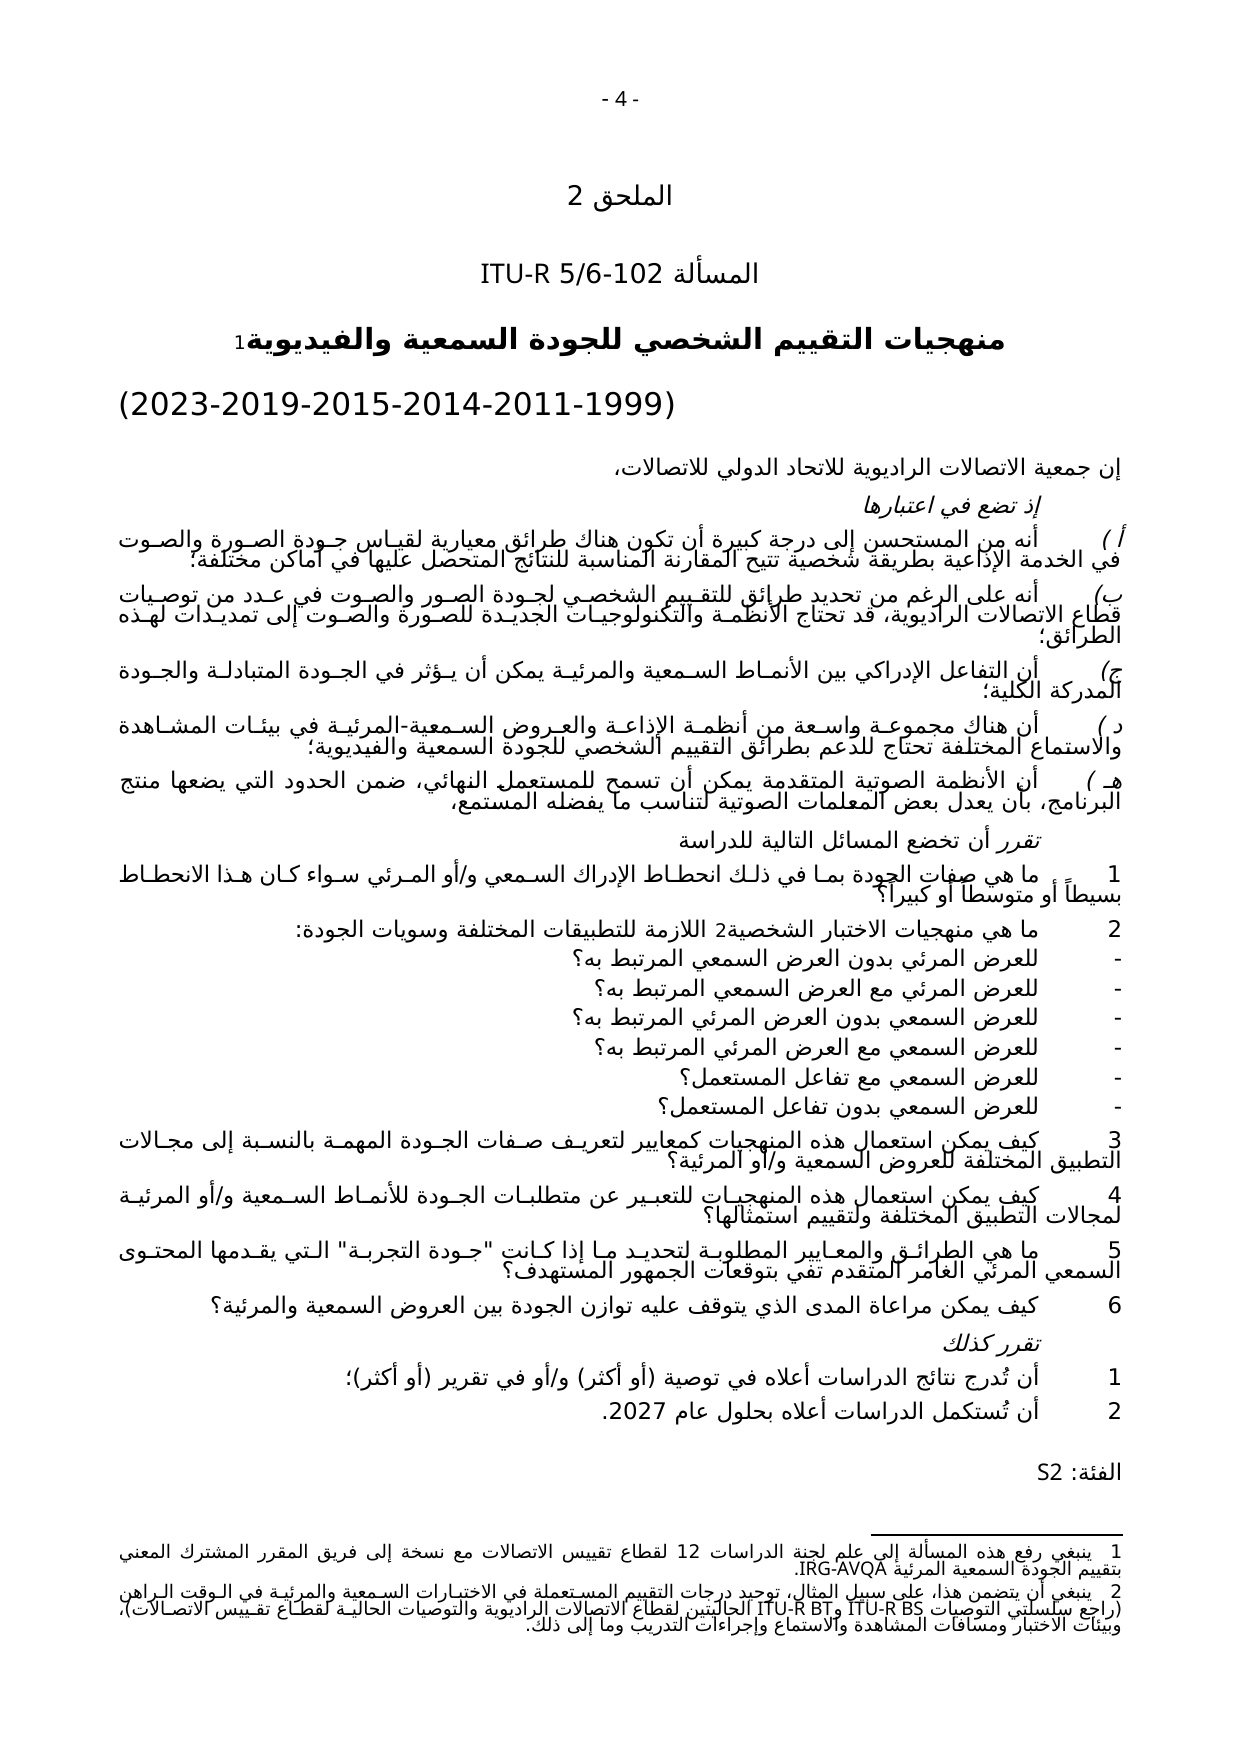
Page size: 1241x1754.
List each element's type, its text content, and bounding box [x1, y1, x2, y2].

text المسألة 102-5/6 ITU-R [118, 260, 1122, 290]
text - للعرض المرئي مع العرض السمعي المرتبط به؟ [671, 979, 851, 1001]
text - للعرض المرئي بدون العرض السمعي المرتبط به؟ [118, 950, 673, 971]
text - للعرض المرئي بدون العرض السمعي المرتبط به؟ [808, 950, 955, 971]
text - للعرض المرئي مع العرض السمعي المرتبط به؟ [830, 979, 955, 1001]
text - للعرض السمعي بدون تفاعل المستعمل؟ [1005, 1098, 1122, 1119]
text 2 أن تُستكمل الدراسات أعلاه بحلول عام 2027. [118, 1402, 748, 1423]
text - للعرض المرئي بدون العرض السمعي المرتبط به؟ [649, 950, 829, 971]
text 2 ما هي منهجيات الاختبار الشخصية اللازمة للتطبيقات المختلفة وسويات الجودة: [118, 920, 354, 941]
text الفئة: S2 [118, 1461, 1122, 1486]
title منهجيات التقييم الشخصي للجودة السمعية والفيديوية [780, 327, 960, 354]
text 1 أن تُدرج نتائج الدراسات أعلاه في توصية (أو أكثر) و/أو في تقرير (أو أكثر)؛ [592, 1368, 1122, 1389]
text - للعرض السمعي بدون العرض المرئي المرتبط به؟ [118, 1009, 673, 1030]
text (2023-2019-2015-2014-2011-1999) [118, 392, 1122, 421]
text ج) أن التفاعل الإدراكي بين الأنماط السمعية والمرئية يمكن أن يؤثر في الجودة المتبادلة والجودة المدركة الكلية؛ [118, 662, 1122, 704]
text 6 كيف يمكن مراعاة المدى الذي يتوقف عليه توازن الجودة بين العروض السمعية والمرئية؟ [539, 1297, 963, 1318]
text 3 كيف يمكن استعمال هذه المنهجيات كمعايير لتعريف صفات الجودة المهمة بالنسبة إلى مجالات التطبيق المختلفة للعروض السمعية و/أو المرئية؟ [918, 1131, 1122, 1174]
text إذ تضع في اعتبارها [118, 496, 1039, 518]
text - للعرض السمعي بدون تفاعل المستعمل؟ [118, 1098, 1027, 1119]
text - للعرض السمعي مع العرض المرئي المرتبط به؟ [817, 1038, 1027, 1060]
text ب) أنه على الرغم من تحديد طرائق للتقييم الشخصي لجودة الصور والصوت في عدد من توصيات قطاع الاتصالات الراديوية، قد تحتاج الأنظمة والتكنولوجيات الجديدة للصورة والصوت إلى تمديدات لهذه الطرائق؛ [118, 585, 1122, 649]
text 1 أن تُدرج نتائج الدراسات أعلاه في توصية (أو أكثر) و/أو في تقرير (أو أكثر)؛ [368, 1368, 614, 1389]
text الملحق 2 [118, 185, 635, 210]
text د ) أن هناك مجموعة واسعة من أنظمة الإذاعة والعروض السمعية-المرئية في بيئات المشاهدة والاستماع المختلفة تحتاج للدعم بطرائق التقييم الشخصي للجودة السمعية والفيديوية؛ [118, 717, 1122, 759]
text 2 ما هي منهجيات الاختبار الشخصية اللازمة للتطبيقات المختلفة وسويات الجودة: [331, 920, 947, 941]
text - للعرض السمعي بدون العرض المرئي المرتبط به؟ [795, 1009, 1027, 1030]
text 5 ما هي الطرائق والمعايير المطلوبة لتحديد ما إذا كانت "جودة التجربة" التي يقدمها المحتوى السمعي المرئي الغامر المتقدم تفي بتوقعات الجمهور المستهدف؟ [118, 1242, 1122, 1284]
title إن جمعية الاتصالات الراديوية للاتحاد الدولي للاتصالات، [910, 458, 1122, 480]
text تقرر كذلك [118, 1334, 1039, 1356]
title إن جمعية الاتصالات الراديوية للاتحاد الدولي للاتصالات، [118, 458, 921, 480]
text - للعرض المرئي مع العرض السمعي المرتبط به؟ [118, 979, 695, 1001]
text - للعرض السمعي مع تفاعل المستعمل؟ [118, 1068, 1027, 1089]
text - للعرض المرئي مع العرض السمعي المرتبط به؟ [1005, 979, 1122, 1001]
text أ ) أنه من المستحسن إلى درجة كبيرة أن تكون هناك طرائق معيارية لقياس جودة الصورة والصوت في الخدمة الإذاعية بطريقة شخصية تتيح المقارنة المناسبة للنتائج المتحصل عليها في أماكن مختلفة؛ [118, 530, 1122, 573]
text 3 كيف يمكن استعمال هذه المنهجيات كمعايير لتعريف صفات الجودة المهمة بالنسبة إلى مجالات التطبيق المختلفة للعروض السمعية و/أو المرئية؟ [118, 1131, 967, 1174]
text الملحق 2 [607, 185, 1122, 210]
text 2 أن تُستكمل الدراسات أعلاه بحلول عام 2027. [740, 1402, 1122, 1423]
title منهجيات التقييم الشخصي للجودة السمعية والفيديوية [573, 327, 855, 354]
title منهجيات التقييم الشخصي للجودة السمعية والفيديوية [118, 327, 603, 354]
text 4 كيف يمكن استعمال هذه المنهجيات للتعبير عن متطلبات الجودة للأنماط السمعية و/أو المرئية لمجالات التطبيق المختلفة ولتقييم استمثالها؟ [118, 1186, 866, 1229]
text هـ ) أن الأنظمة الصوتية المتقدمة يمكن أن تسمح للمستعمل النهائي، ضمن الحدود التي يضعها منتج البرنامج، بأن يعدل بعض المعلمات الصوتية لتناسب ما يفضله المستمع، [118, 772, 1122, 814]
text - للعرض السمعي مع تفاعل المستعمل؟ [1007, 1068, 1122, 1089]
text تقرر أن تخضع المسائل التالية للدراسة [118, 831, 1039, 852]
text - للعرض السمعي مع العرض المرئي المرتبط به؟ [118, 1038, 695, 1060]
text 1 أن تُدرج نتائج الدراسات أعلاه في توصية (أو أكثر) و/أو في تقرير (أو أكثر)؛ [118, 1368, 389, 1389]
text - للعرض السمعي مع العرض المرئي المرتبط به؟ [1005, 1038, 1122, 1060]
text 1 ما هي صفات الجودة بما في ذلك انحطاط الإدراك السمعي و/أو المرئي سواء كان هذا الانحطاط بسيطاً أو متوسطاً أو كبيراً؟ [118, 865, 1122, 908]
title منهجيات التقييم الشخصي للجودة السمعية والفيديوية [920, 327, 1122, 354]
text 4 كيف يمكن استعمال هذه المنهجيات للتعبير عن متطلبات الجودة للأنماط السمعية و/أو المرئية لمجالات التطبيق المختلفة ولتقييم استمثالها؟ [810, 1186, 1122, 1229]
